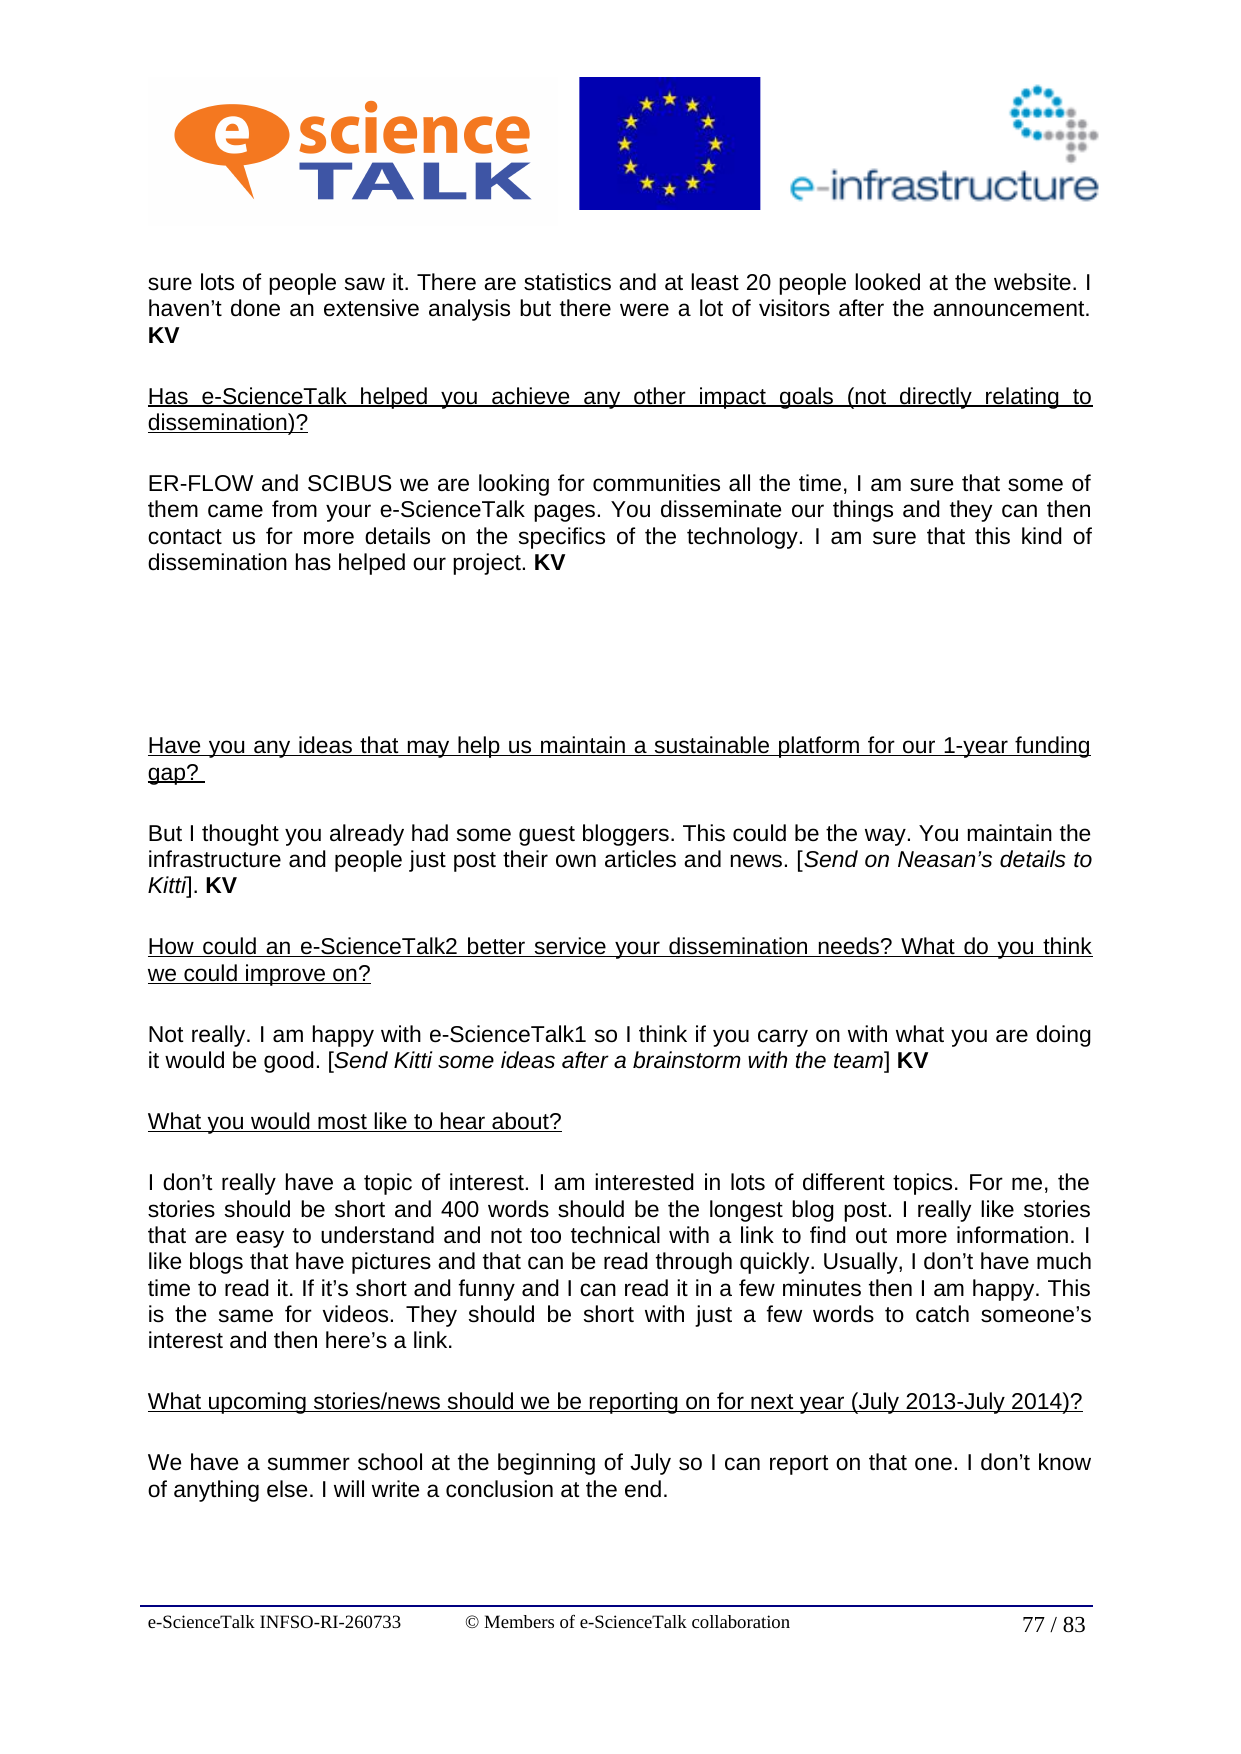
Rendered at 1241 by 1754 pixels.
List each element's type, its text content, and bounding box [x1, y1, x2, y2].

text But I thought you already had some guest bloggers. This could be the way. You maintain the infrastructure and people just post their own articles and news. [Send on Neasan’s details to Kitti]. KV [148, 819, 1092, 899]
picture [147, 77, 559, 226]
text How could an e-ScienceTalk2 better service your dissemination needs? What do you think we could improve on? [148, 957, 1092, 986]
text Not really. I am happy with e-ScienceTalk1 so I think if you carry on with what you are doing it would be good. [Send Kitti some ideas after a brainstorm with the team] KV [148, 1021, 1092, 1073]
picture [579, 77, 761, 210]
text What you would most like to hear about? [148, 1108, 1092, 1134]
text I don’t really have a topic of interest. I am interested in lots of different topics. For me, the stories should be short and 400 words should be the longest blog post. I really like stories that are easy to understand and not too technical with a link to find out more information. I like blogs that have pictures and that can be read through quickly. Usually, I don’t have much time to read it. If it’s short and funny and I can read it in a few minutes then I am happy. This is the same for videos. They should be short with just a few words to catch someone’s interest and then here’s a link. [148, 1169, 1092, 1354]
text How could an e-ScienceTalk2 better service your dissemination needs? What do you think we could improve on? [148, 933, 1092, 956]
text Has e-ScienceTalk helped you achieve any other impact goals (not directly relating to dissemination)? [148, 383, 1092, 405]
text Has e-ScienceTalk helped you achieve any other impact goals (not directly relating to dissemination)? [148, 407, 1092, 435]
text ER-FLOW and SCIBUS we are looking for communities all the time, I am sure that some of them came from your e-ScienceTalk pages. You disseminate our things and they can then contact us for more details on the specifics of the technology. I am sure that this kind of dissemination has helped our project. KV [148, 470, 1092, 575]
text We have a summer school at the beginning of July so I can report on that one. I don’t know of anything else. I will write a conclusion at the end. [148, 1449, 1092, 1502]
text Have you any ideas that may help us maintain a sustainable platform for our 1-year funding gap? [148, 732, 1092, 785]
text What upcoming stories/news should we be reporting on for next year (July 2013-July 2014)? [148, 1388, 1092, 1415]
picture [783, 77, 1107, 210]
